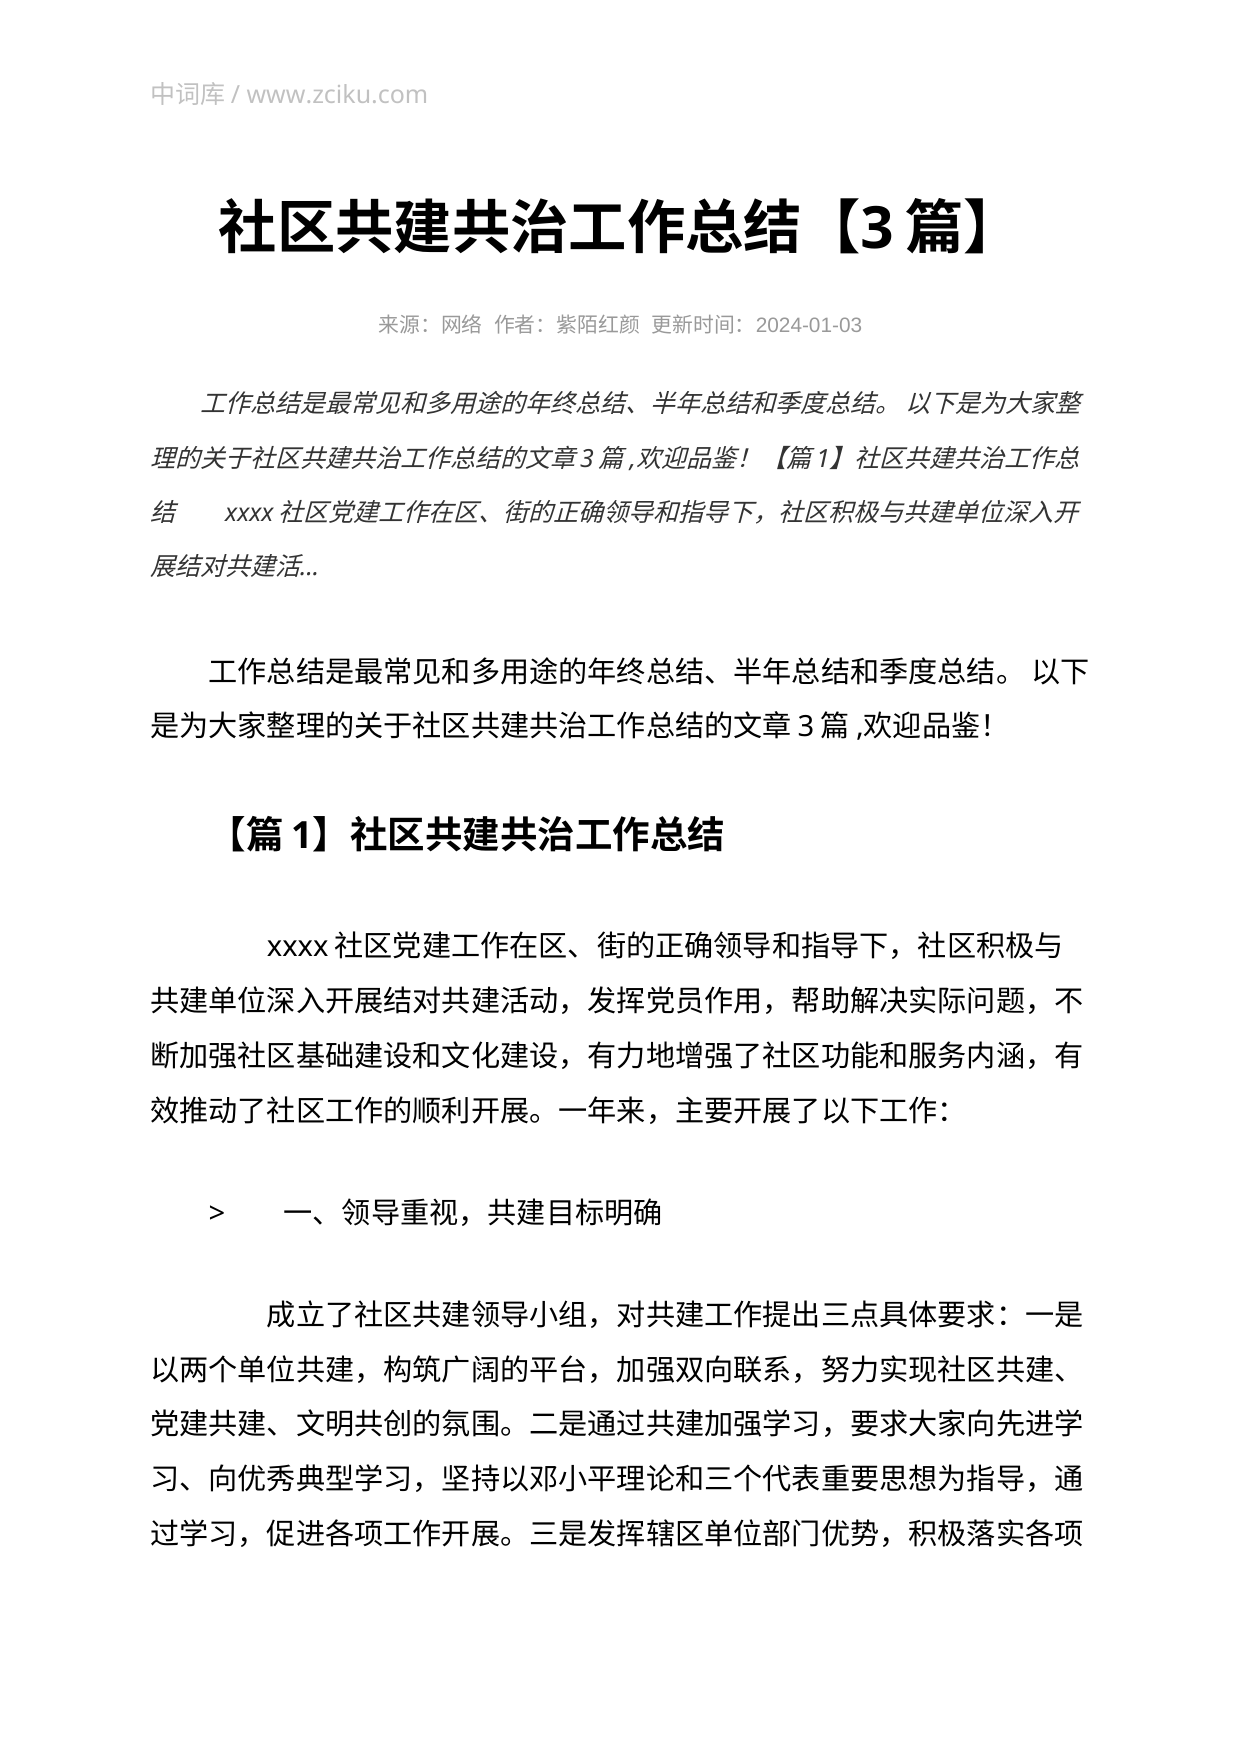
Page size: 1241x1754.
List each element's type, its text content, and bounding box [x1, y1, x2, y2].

text 来源：网络 作者：紫陌红颜 更新时间：2024-01-03 [150, 313, 1090, 337]
text 工作总结是最常见和多用途的年终总结、半年总结和季度总结。 以下是为大家整理的关于社区共建共治工作总结的文章3篇 ,欢迎品鉴！ [150, 648, 1090, 745]
text > 一、领导重视，共建目标明确 [150, 1189, 1090, 1232]
text 【篇1】社区共建共治工作总结 [150, 805, 1090, 859]
subtitle 社区共建共治工作总结【3篇】 [150, 181, 1090, 266]
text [150, 1291, 1090, 1553]
text 工作总结是最常见和多用途的年终总结、半年总结和季度总结。 以下是为大家整理的关于社区共建共治工作总结的文章3篇 ,欢迎品鉴！【篇1】社区共建共治工作总结 xxxx社区党建工作在区、街的正确领导和指导下，社区积极与共建单位深入开展结对共建活... [150, 384, 1090, 583]
text xxxx社区党建工作在区、街的正确领导和指导下，社区积极与共建单位深入开展结对共建活动，发挥党员作用，帮助解决实际问题，不断加强社区基础建设和文化建设，有力地增强了社区功能和服务内涵，有效推动了社区工作的顺利开展。一年来，主要开展了以下工作： [150, 923, 1090, 1130]
